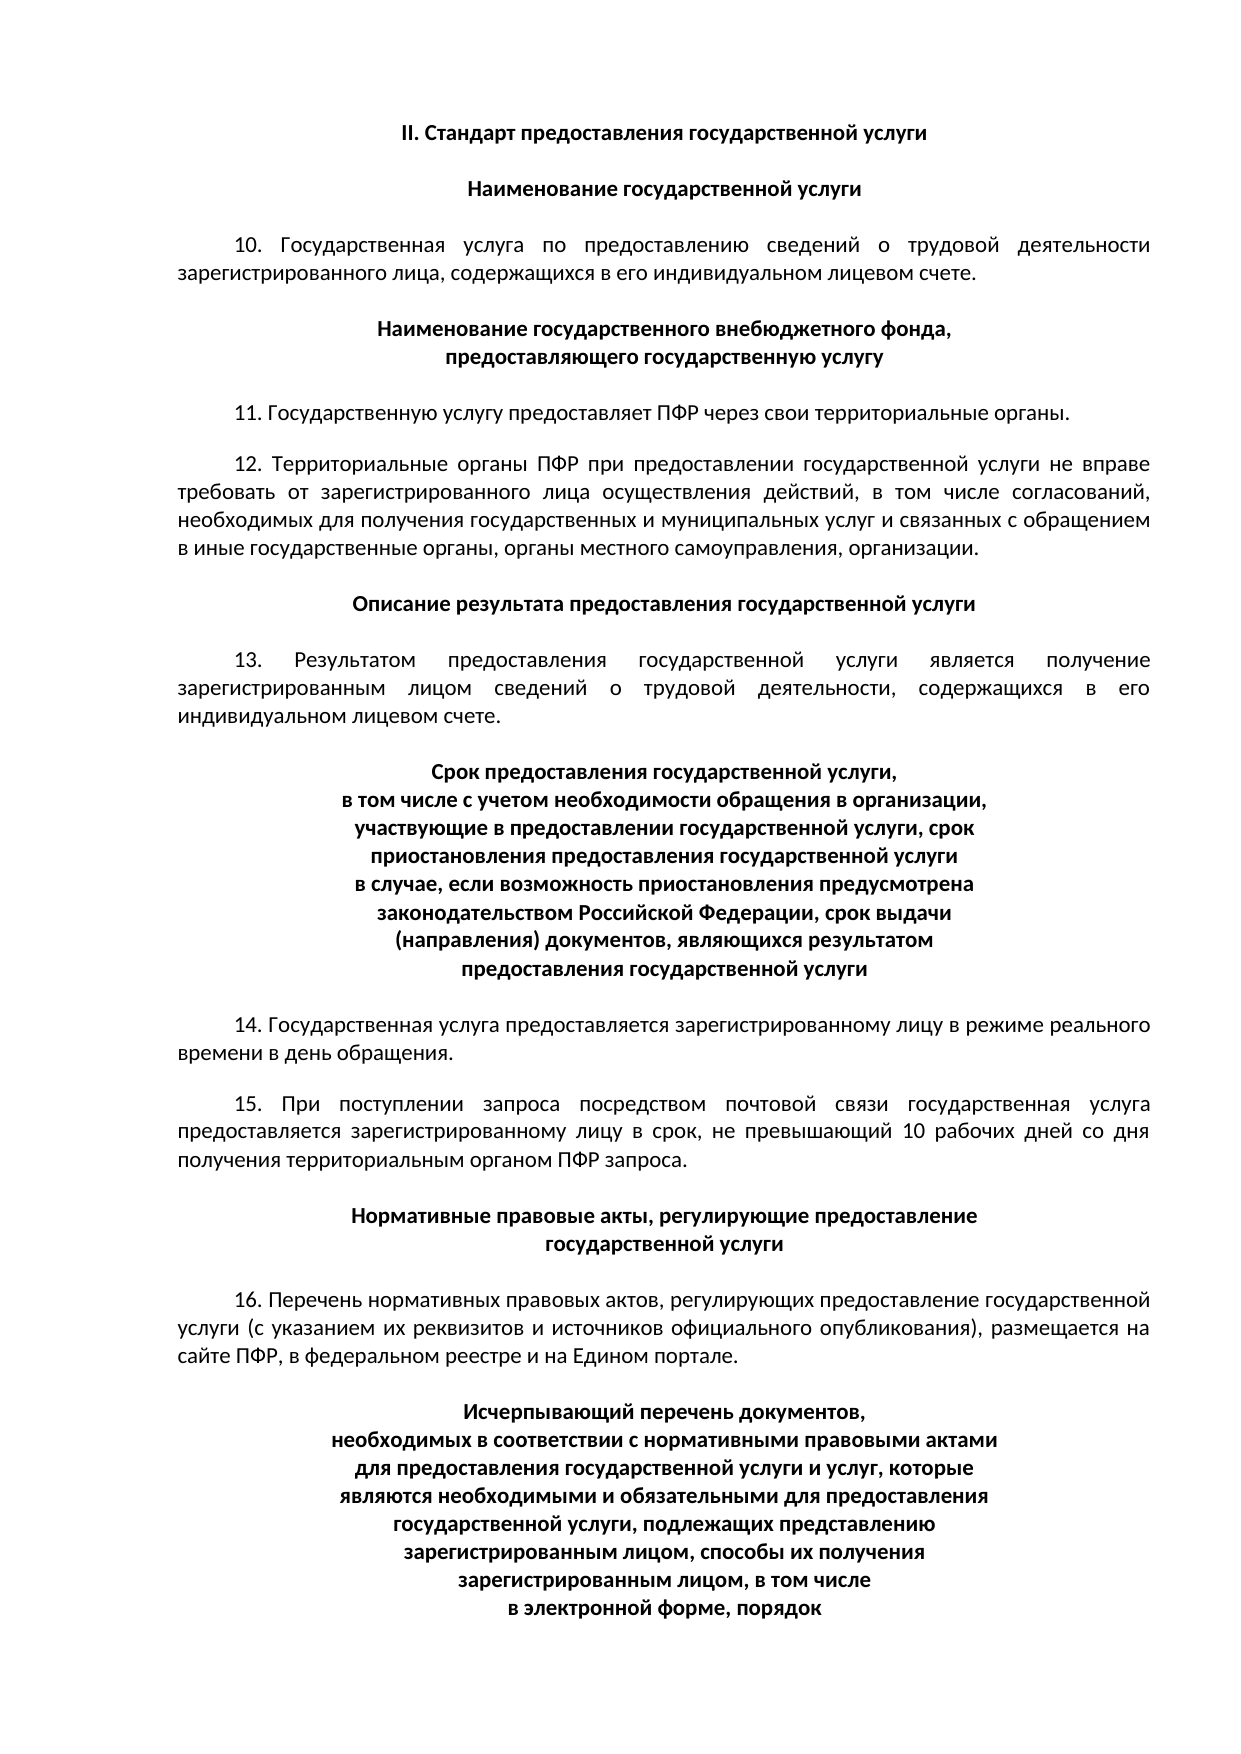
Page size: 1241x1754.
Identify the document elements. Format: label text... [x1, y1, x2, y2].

title зарегистрированным лицом, в том числе [177, 1565, 1152, 1593]
title государственной услуги [177, 1229, 1152, 1257]
title предоставляющего государственную услугу [177, 342, 1152, 370]
title для предоставления государственной услуги и услуг, которые [177, 1453, 1152, 1481]
text 11. Государственную услугу предоставляет ПФР через свои территориальные органы. [177, 398, 1152, 426]
text 13. Результатом предоставления государственной услуги является получение зарегистрированным лицом сведений о трудовой деятельности, содержащихся в его индивидуальном лицевом счете. [177, 645, 1152, 729]
title в случае, если возможность приостановления предусмотрена [177, 869, 1152, 898]
title Нормативные правовые акты, регулирующие предоставление [177, 1201, 1152, 1229]
title Наименование государственного внебюджетного фонда, [177, 314, 1152, 342]
text 10. Государственная услуга по предоставлению сведений о трудовой деятельности зарегистрированного лица, содержащихся в его индивидуальном лицевом счете. [177, 230, 1152, 286]
title необходимых в соответствии с нормативными правовыми актами [177, 1425, 1152, 1453]
text 16. Перечень нормативных правовых актов, регулирующих предоставление государственной услуги (с указанием их реквизитов и источников официального опубликования), размещается на сайте ПФР, в федеральном реестре и на Едином портале. [177, 1285, 1152, 1369]
title Описание результата предоставления государственной услуги [177, 589, 1152, 617]
title участвующие в предоставлении государственной услуги, срок [177, 813, 1152, 842]
title II. Стандарт предоставления государственной услуги [177, 118, 1152, 146]
title Наименование государственной услуги [177, 174, 1152, 202]
title в том числе с учетом необходимости обращения в организации, [177, 786, 1152, 813]
title являются необходимыми и обязательными для предоставления [177, 1481, 1152, 1509]
title зарегистрированным лицом, способы их получения [177, 1537, 1152, 1565]
title Срок предоставления государственной услуги, [177, 757, 1152, 786]
title законодательством Российской Федерации, срок выдачи [177, 898, 1152, 926]
title (направления) документов, являющихся результатом [177, 926, 1152, 954]
text 12. Территориальные органы ПФР при предоставлении государственной услуги не вправе требовать от зарегистрированного лица осуществления действий, в том числе согласований, необходимых для получения государственных и муниципальных услуг и связанных с обращением в иные государственные органы, органы местного самоуправления, организации. [177, 449, 1152, 561]
title государственной услуги, подлежащих представлению [177, 1509, 1152, 1537]
title предоставления государственной услуги [177, 954, 1152, 982]
title в электронной форме, порядок [177, 1593, 1152, 1621]
title Исчерпывающий перечень документов, [177, 1397, 1152, 1425]
text 14. Государственная услуга предоставляется зарегистрированному лицу в режиме реального времени в день обращения. [177, 1010, 1152, 1066]
title приостановления предоставления государственной услуги [177, 842, 1152, 869]
text 15. При поступлении запроса посредством почтовой связи государственная услуга предоставляется зарегистрированному лицу в срок, не превышающий 10 рабочих дней со дня получения территориальным органом ПФР запроса. [177, 1089, 1152, 1173]
